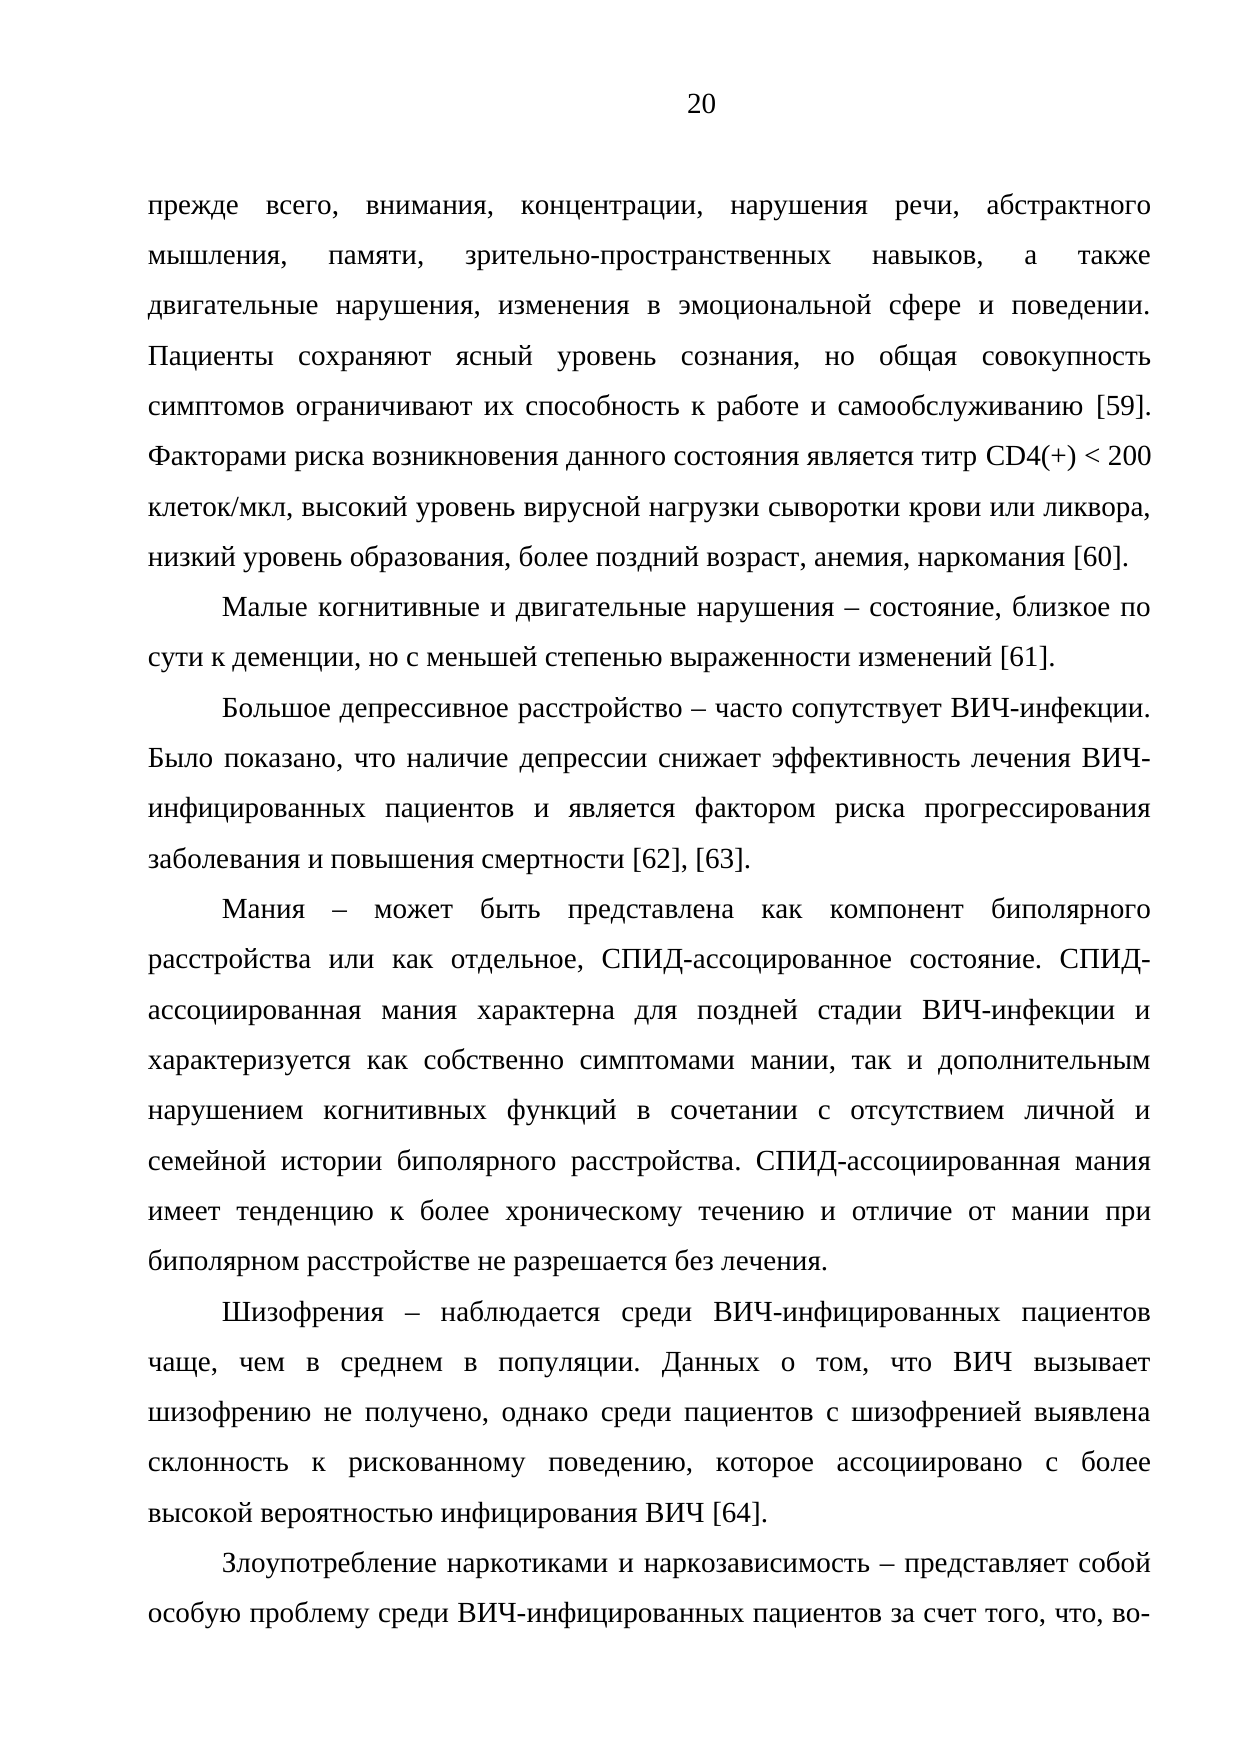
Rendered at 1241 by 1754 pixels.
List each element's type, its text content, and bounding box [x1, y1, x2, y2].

text Шизофрения – наблюдается среди ВИЧ-инфицированных пациентов чаще, чем в среднем в популяции. Данных о том, что ВИЧ вызывает шизофрению не получено, однако среди пациентов с шизофренией выявлена склонность к рискованному поведению, которое ассоциировано с более высокой вероятностью инфицирования ВИЧ . [148, 1294, 1152, 1528]
text Мания – может быть представлена как компонент биполярного расстройства или как отдельное, СПИД-ассоцированное состояние. СПИД-ассоциированная мания характерна для поздней стадии ВИЧ-инфекции и характеризуется как собственно симптомами мании, так и дополнительным нарушением когнитивных функций в сочетании с отсутствием личной и семейной истории биполярного расстройства. СПИД-ассоциированная мания имеет тенденцию к более хроническому течению и отличие от мании при биполярном расстройстве не разрешается без лечения. [148, 891, 1152, 1277]
text Малые когнитивные и двигательные нарушения – состояние, близкое по сути к деменции, но с меньшей степенью выраженности изменений . [148, 589, 1152, 673]
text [148, 187, 1152, 572]
text Большое депрессивное расстройство – часто сопутствует ВИЧ-инфекции. Было показано, что наличие депрессии снижает эффективность лечения ВИЧ-инфицированных пациентов и является фактором риска прогрессирования заболевания и повышения смертности , . [148, 690, 1152, 874]
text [148, 1545, 1152, 1629]
